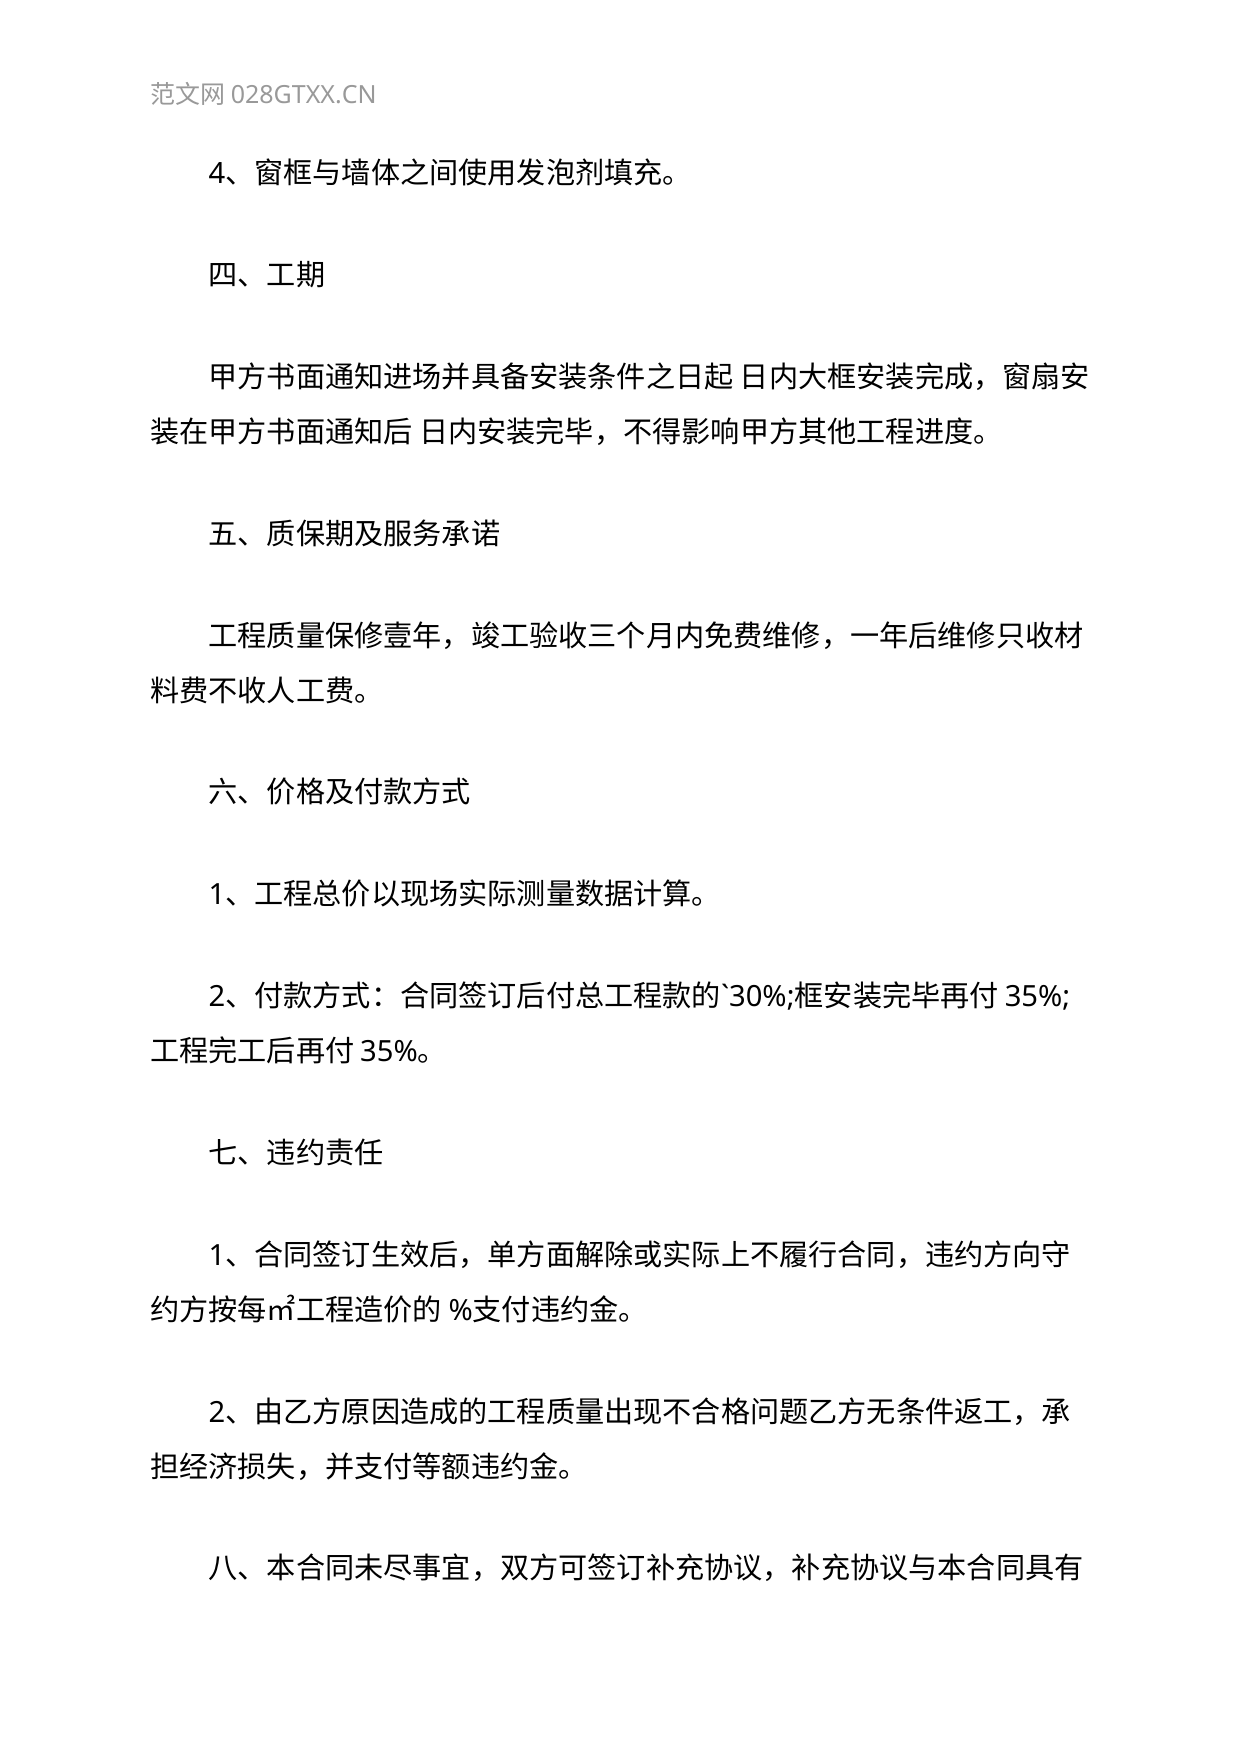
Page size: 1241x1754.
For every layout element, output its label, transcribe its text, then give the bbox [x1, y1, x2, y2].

text 2、付款方式：合同签订后付总工程款的`30%;框安装完毕再付35%;工程完工后再付35%。 [150, 973, 1090, 1070]
text 1、合同签订生效后，单方面解除或实际上不履行合同，违约方向守约方按每㎡工程造价的 %支付违约金。 [150, 1231, 1090, 1329]
text 工程质量保修壹年，竣工验收三个月内免费维修，一年后维修只收材料费不收人工费。 [150, 612, 1090, 709]
text 六、价格及付款方式 [150, 769, 1090, 811]
text 2、由乙方原因造成的工程质量出现不合格问题乙方无条件返工，承担经济损失，并支付等额违约金。 [150, 1388, 1090, 1486]
text 五、质保期及服务承诺 [150, 510, 1090, 553]
text 1、工程总价以现场实际测量数据计算。 [150, 871, 1090, 913]
text 四、工期 [150, 252, 1090, 294]
text 甲方书面通知进场并具备安装条件之日起 日内大框安装完成，窗扇安装在甲方书面通知后 日内安装完毕，不得影响甲方其他工程进度。 [150, 354, 1090, 451]
text 七、违约责任 [150, 1129, 1090, 1172]
text 4、窗框与墙体之间使用发泡剂填充。 [150, 150, 1090, 192]
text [150, 1545, 1090, 1587]
